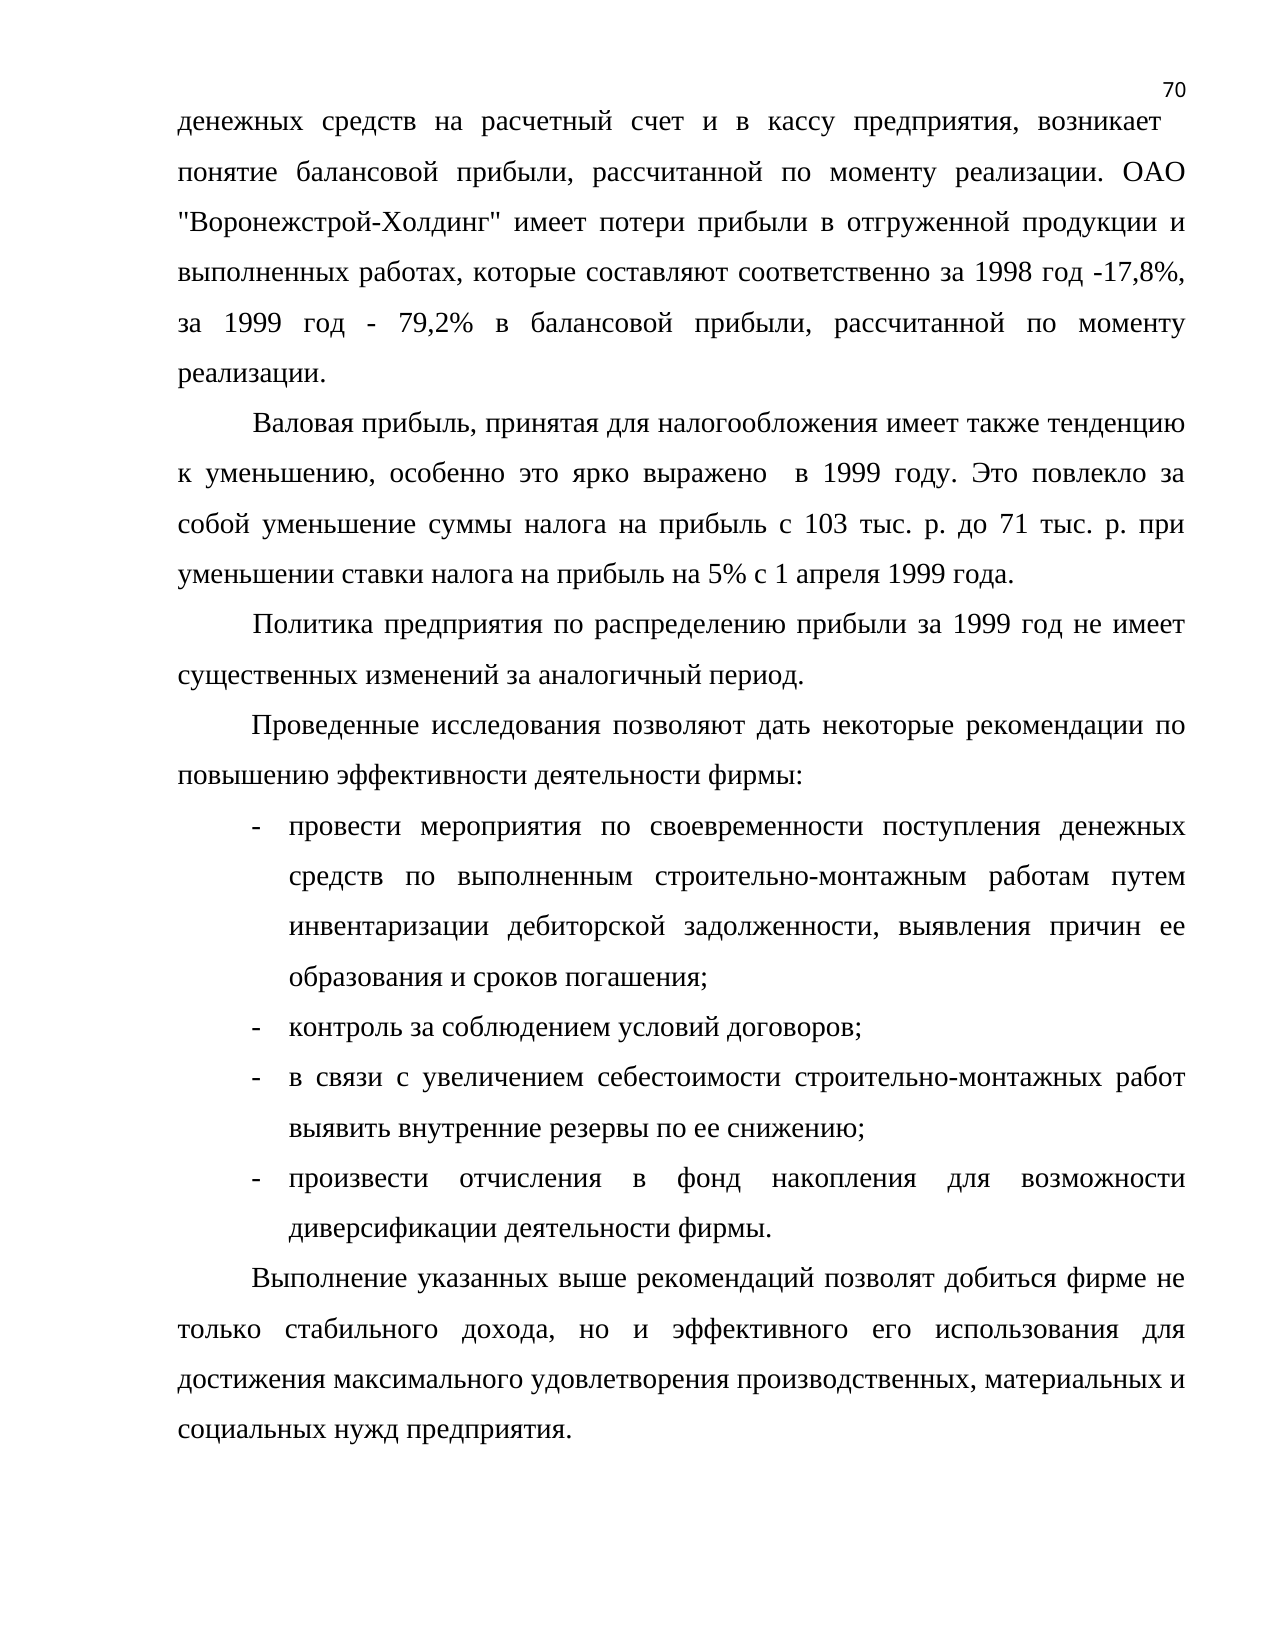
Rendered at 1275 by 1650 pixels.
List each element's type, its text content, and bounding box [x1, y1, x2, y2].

list контроль за соблюдением условий договоров; [251, 1009, 1186, 1043]
text Валовая прибыль, принятая для налогообложения имеет также тенденцию к уменьшению, особенно это ярко выражено в 1999 году. Это повлекло за собой уменьшение суммы налога на прибыль с 103 тыс. р. до 71 тыс. р. при уменьшении ставки налога на прибыль на 5% с 1 апреля 1999 года. [177, 405, 1186, 590]
list провести мероприятия по своевременности поступления денежных средств по выполненным строительно-монтажным работам путем инвентаризации дебиторской задолженности, выявления причин ее образования и сроков погашения; [251, 808, 1186, 992]
list в связи с увеличением себестоимости строительно-монтажных работ выявить внутренние резервы по ее снижению; [251, 1059, 1186, 1143]
text Проведенные исследования позволяют дать некоторые рекомендации по повышению эффективности деятельности фирмы: [177, 707, 1186, 791]
text Политика предприятия по распределению прибыли за 1999 год не имеет существенных изменений за аналогичный период. [177, 607, 1186, 690]
list произвести отчисления в фонд накопления для возможности диверсификации деятельности фирмы. [251, 1160, 1186, 1244]
text Выполнение указанных выше рекомендаций позволят добиться фирме не только стабильного дохода, но и эффективного его использования для достижения максимального удовлетворения производственных, материальных и социальных нужд предприятия. [177, 1261, 1186, 1445]
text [177, 103, 1186, 388]
